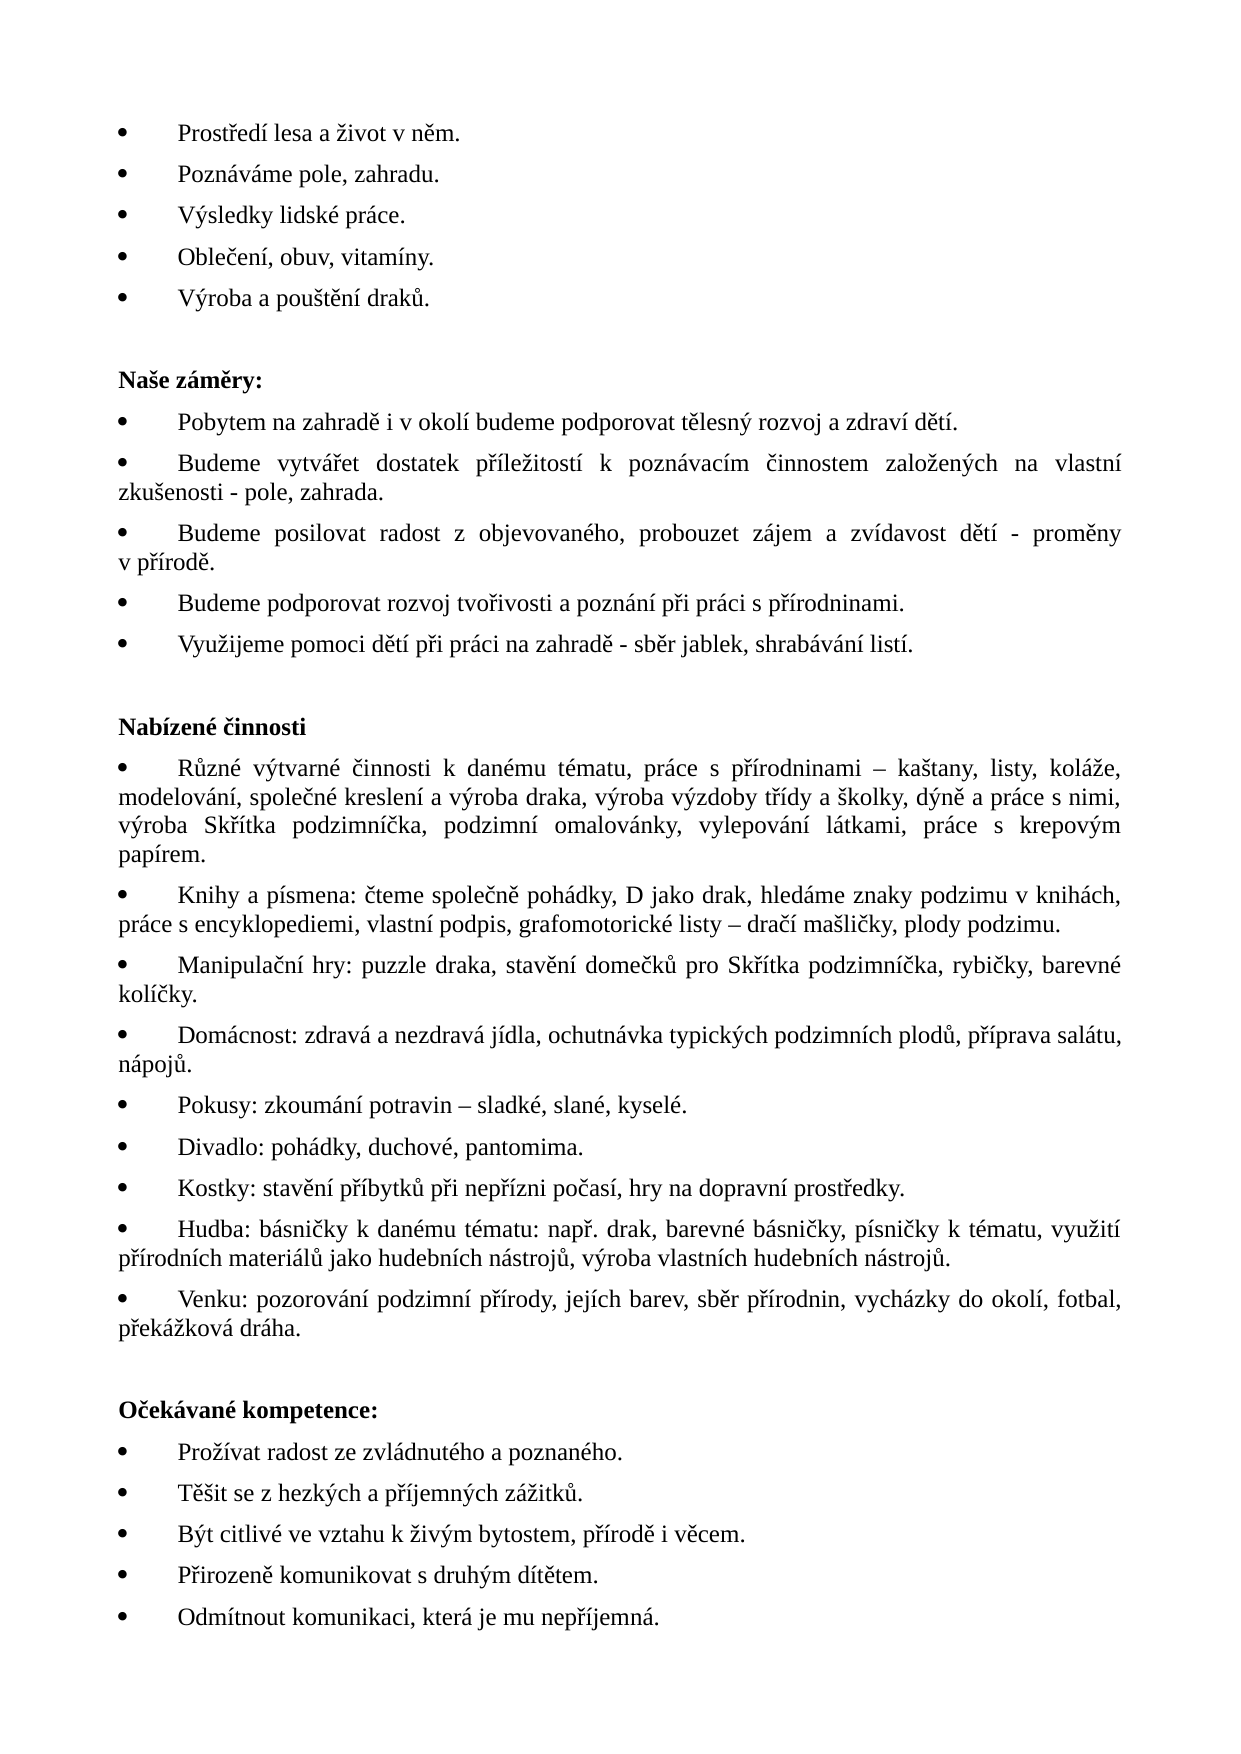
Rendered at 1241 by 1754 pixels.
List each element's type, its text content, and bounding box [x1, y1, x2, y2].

list Hudba: básničky k danému tématu: např. drak, barevné básničky, písničky k tématu, využití přírodních materiálů jako hudebních nástrojů, výroba vlastních hudebních nástrojů. [118, 1214, 1122, 1272]
text Očekávané kompetence: [118, 1396, 1122, 1424]
list Divadlo: pohádky, duchové, pantomima. [118, 1132, 1122, 1161]
list Poznáváme pole, zahradu. [118, 159, 1122, 188]
list Prostředí lesa a život v něm. [118, 118, 1122, 147]
list Různé výtvarné činnosti k danému tématu, práce s přírodninami – kaštany, listy, koláže, modelování, společné kreslení a výroba draka, výroba výzdoby třídy a školky, dýně a práce s nimi, výroba Skřítka podzimníčka, podzimní omalovánky, vylepování látkami, práce s krepovým papírem. [118, 753, 1122, 868]
list Přirozeně komunikovat s druhým dítětem. [118, 1561, 1122, 1589]
list Budeme vytvářet dostatek příležitostí k poznávacím činnostem založených na vlastní zkušenosti - pole, zahrada. [118, 448, 1122, 506]
list Výroba a pouštění draků. [118, 283, 1122, 312]
list Odmítnout komunikaci, která je mu nepříjemná. [118, 1602, 1122, 1631]
text Naše záměry: [118, 366, 1122, 394]
list Budeme podporovat rozvoj tvořivosti a poznání při práci s přírodninami. [118, 588, 1122, 617]
list Knihy a písmena: čteme společně pohádky, D jako drak, hledáme znaky podzimu v knihách, práce s encyklopediemi, vlastní podpis, grafomotorické listy – dračí mašličky, plody podzimu. [118, 881, 1122, 938]
list Domácnost: zdravá a nezdravá jídla, ochutnávka typických podzimních plodů, příprava salátu, nápojů. [118, 1021, 1122, 1078]
list Manipulační hry: puzzle draka, stavění domečků pro Skřítka podzimníčka, rybičky, barevné kolíčky. [118, 951, 1122, 1008]
list Těšit se z hezkých a příjemných zážitků. [118, 1478, 1122, 1507]
list Kostky: stavění příbytků při nepřízni počasí, hry na dopravní prostředky. [118, 1173, 1122, 1202]
text Nabízené činnosti [118, 712, 1122, 741]
list Pokusy: zkoumání potravin – sladké, slané, kyselé. [118, 1091, 1122, 1119]
list Využijeme pomoci dětí při práci na zahradě - sběr jablek, shrabávání listí. [118, 629, 1122, 658]
list Oblečení, obuv, vitamíny. [118, 242, 1122, 271]
list Být citlivé ve vztahu k živým bytostem, přírodě i věcem. [118, 1519, 1122, 1548]
list Prožívat radost ze zvládnutého a poznaného. [118, 1437, 1122, 1466]
list Výsledky lidské práce. [118, 201, 1122, 229]
list Budeme posilovat radost z objevovaného, probouzet zájem a zvídavost dětí - proměny v přírodě. [118, 518, 1122, 576]
list Pobytem na zahradě i v okolí budeme podporovat tělesný rozvoj a zdraví dětí. [118, 407, 1122, 436]
list Venku: pozorování podzimní přírody, jejích barev, sběr přírodnin, vycházky do okolí, fotbal, překážková dráha. [118, 1284, 1122, 1342]
